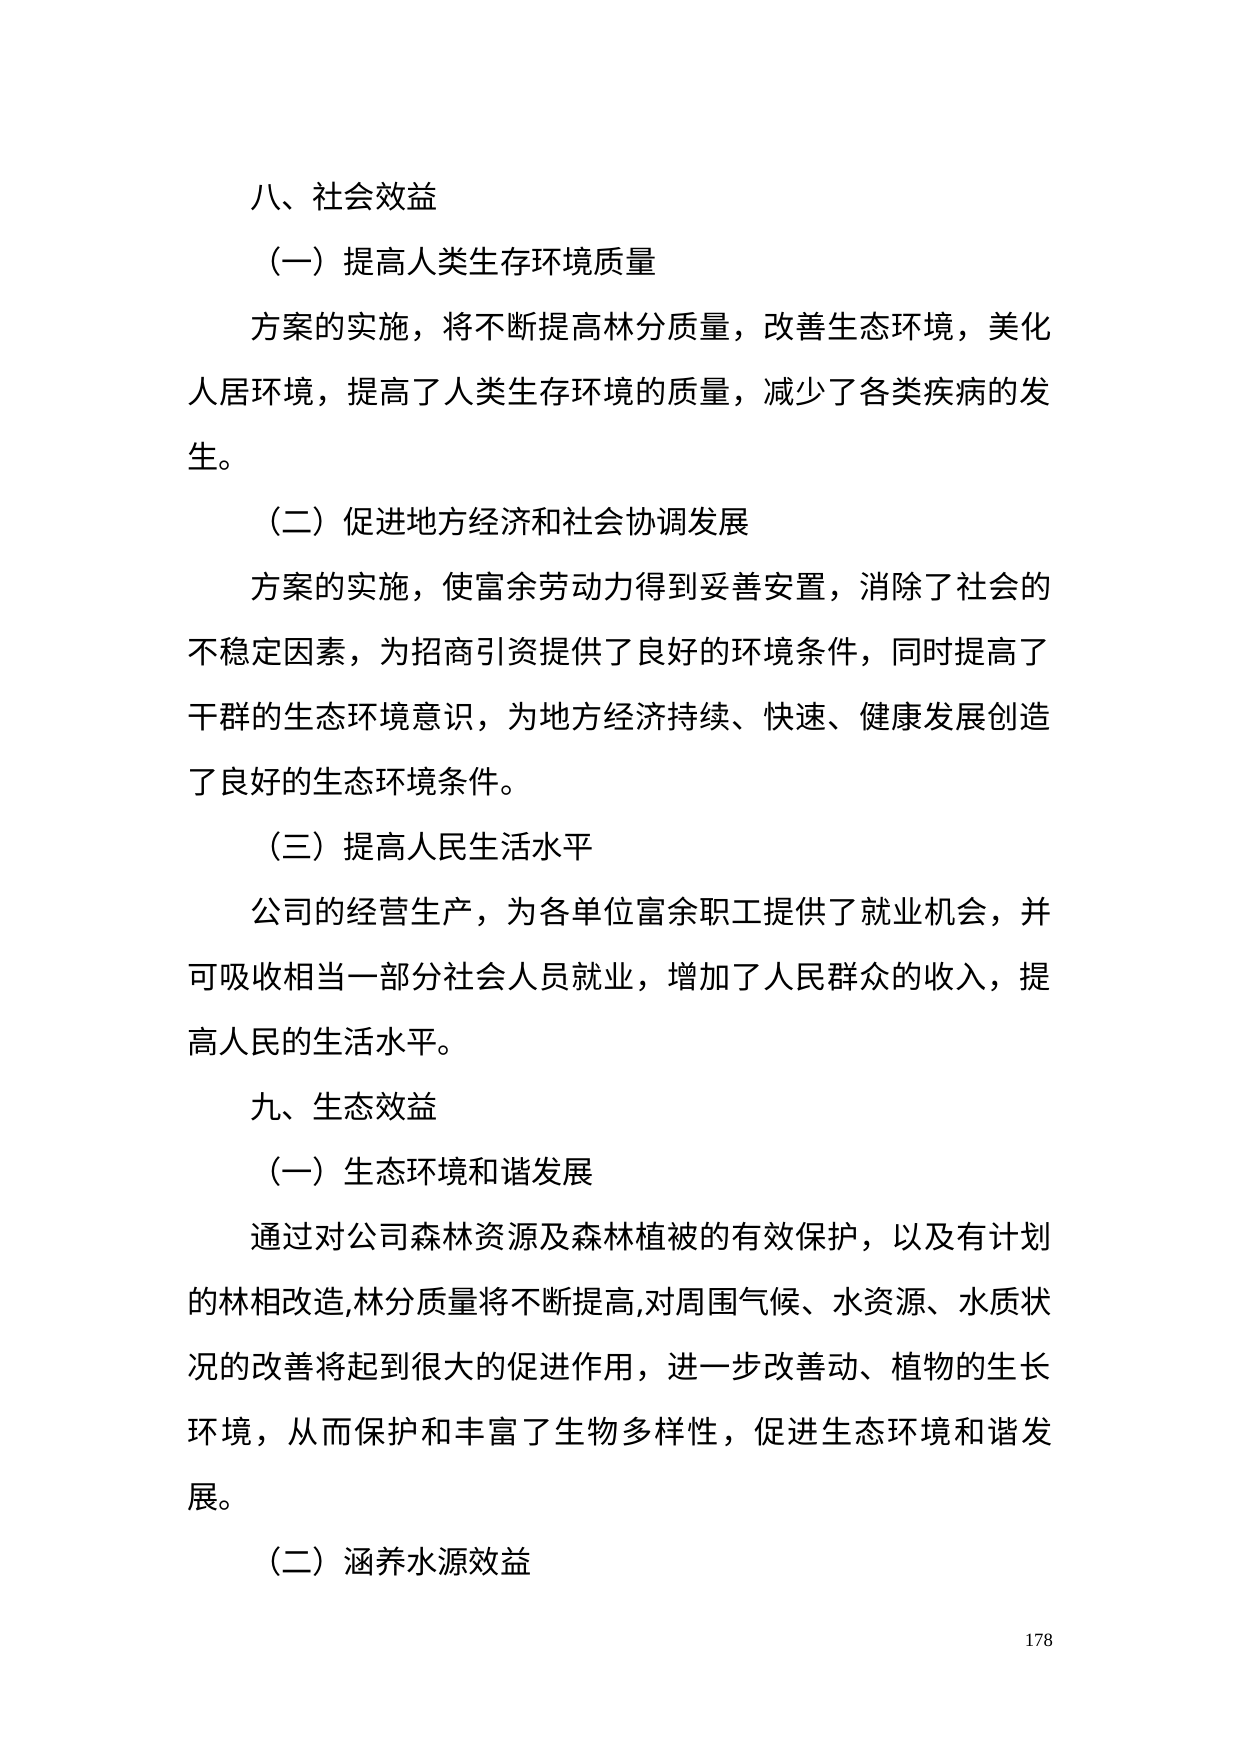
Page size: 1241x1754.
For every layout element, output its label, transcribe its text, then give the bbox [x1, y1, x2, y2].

text 通过对公司森林资源及森林植被的有效保护，以及有计划的林相改造,林分质量将不断提高,对周围气候、水资源、水质状况的改善将起到很大的促进作用，进一步改善动、植物的生长环境，从而保护和丰富了生物多样性，促进生态环境和谐发展。 [187, 1202, 1053, 1527]
text （二）涵养水源效益 [187, 1527, 1053, 1592]
text （一）生态环境和谐发展 [187, 1137, 1053, 1202]
text （三）提高人民生活水平 [187, 812, 1053, 877]
text 九、生态效益 [187, 1072, 1053, 1137]
text 八、社会效益 [187, 162, 1053, 227]
text （二）促进地方经济和社会协调发展 [187, 487, 1053, 552]
text 公司的经营生产，为各单位富余职工提供了就业机会，并可吸收相当一部分社会人员就业，增加了人民群众的收入，提高人民的生活水平。 [187, 877, 1053, 1072]
text 方案的实施，将不断提高林分质量，改善生态环境，美化人居环境，提高了人类生存环境的质量，减少了各类疾病的发生。 [187, 292, 1053, 487]
text （一）提高人类生存环境质量 [187, 227, 1053, 292]
text 方案的实施，使富余劳动力得到妥善安置，消除了社会的不稳定因素，为招商引资提供了良好的环境条件，同时提高了干群的生态环境意识，为地方经济持续、快速、健康发展创造了良好的生态环境条件。 [187, 552, 1053, 812]
